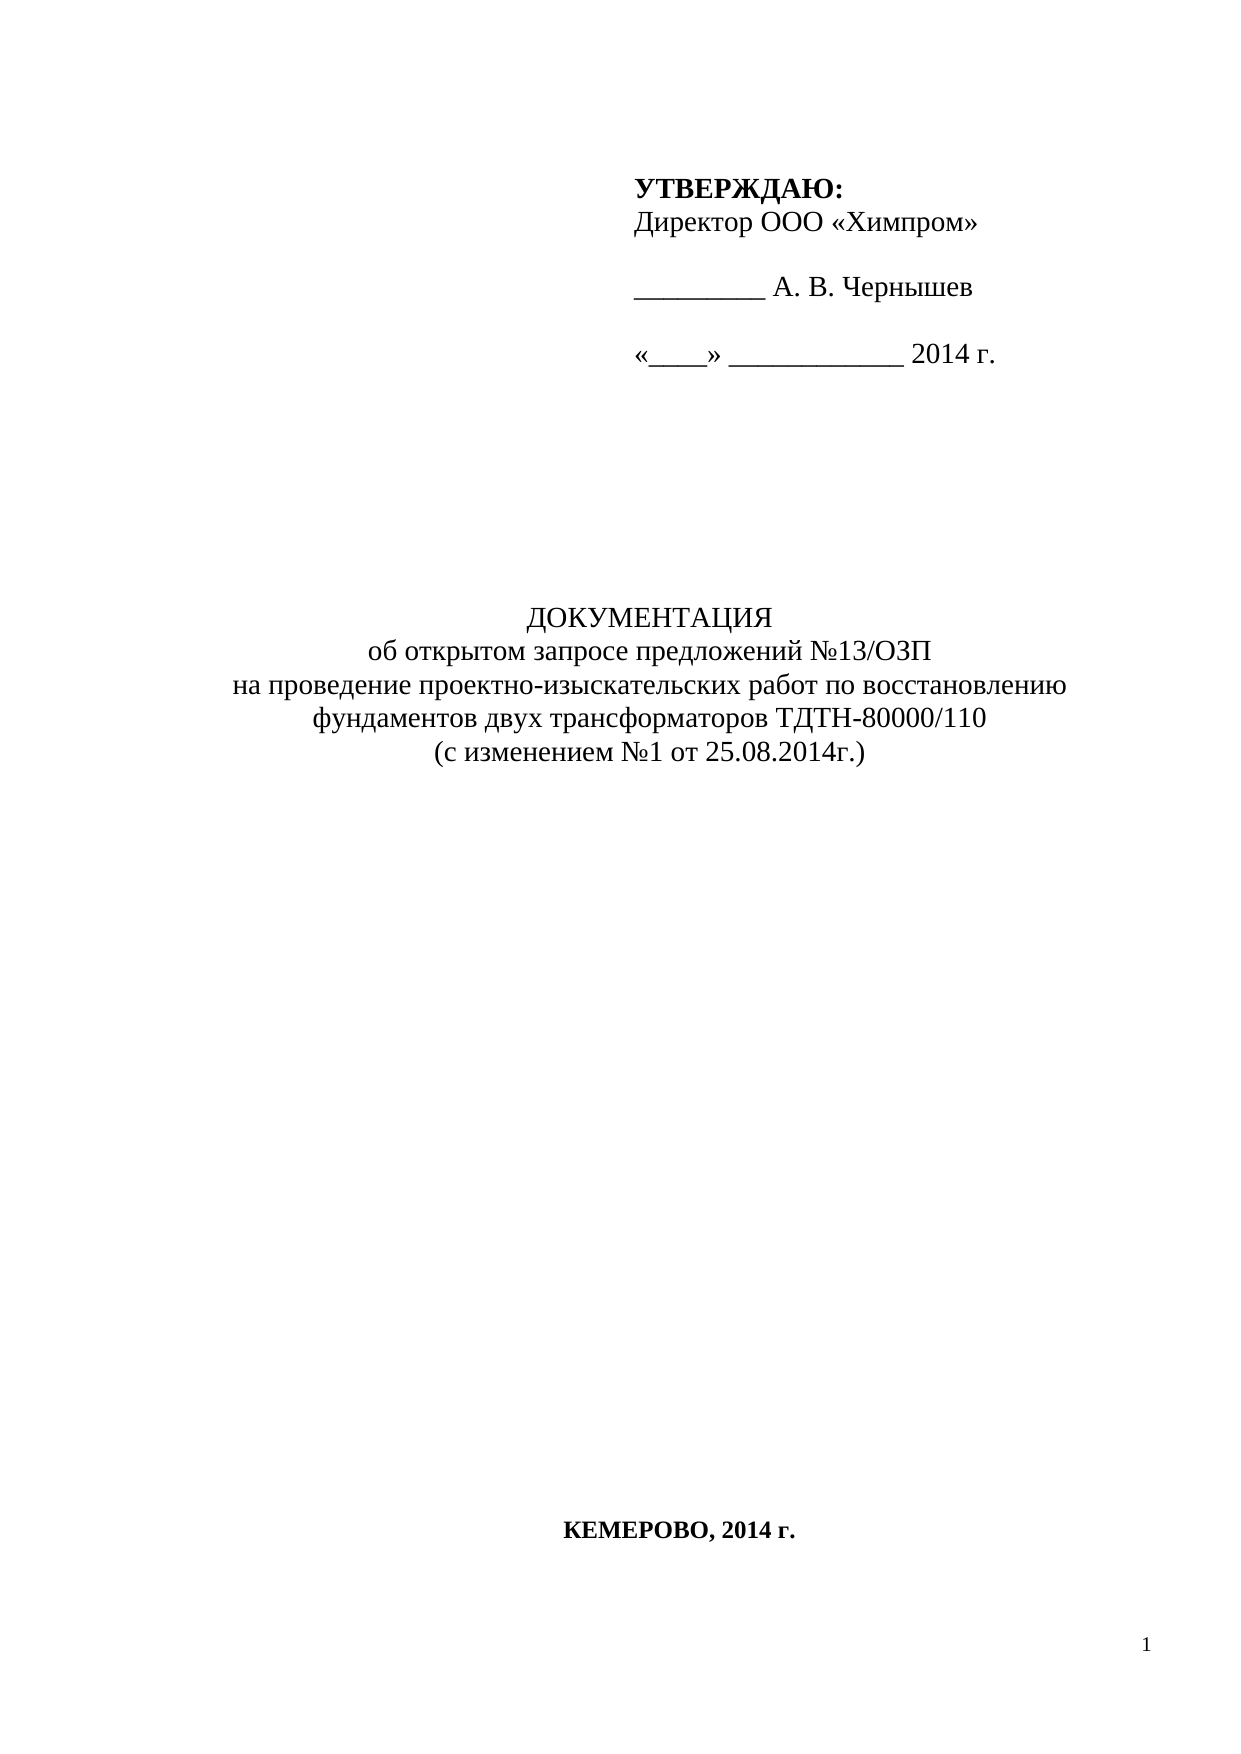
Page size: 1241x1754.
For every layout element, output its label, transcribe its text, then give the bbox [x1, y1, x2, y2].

title ДОКУМЕНТАЦИЯ [148, 600, 1152, 633]
text УТВЕРЖДАЮ: [634, 171, 1152, 204]
text на проведение проектно-изыскательских работ по восстановлению фундаментов двух трансформаторов ТДТН-80000/110 [148, 667, 1152, 734]
text об открытом запросе предложений №13/ОЗП [148, 633, 1152, 667]
text (с изменением №1 от 25.08.2014г.) [148, 734, 1152, 767]
text _________ А. В. Чернышев [634, 269, 1152, 303]
text «____» ____________ 2014 г. [634, 336, 1152, 370]
text КЕМЕРОВО, 2014 г. [148, 1515, 1152, 1544]
text Директор ООО «Химпром» [634, 204, 1152, 238]
